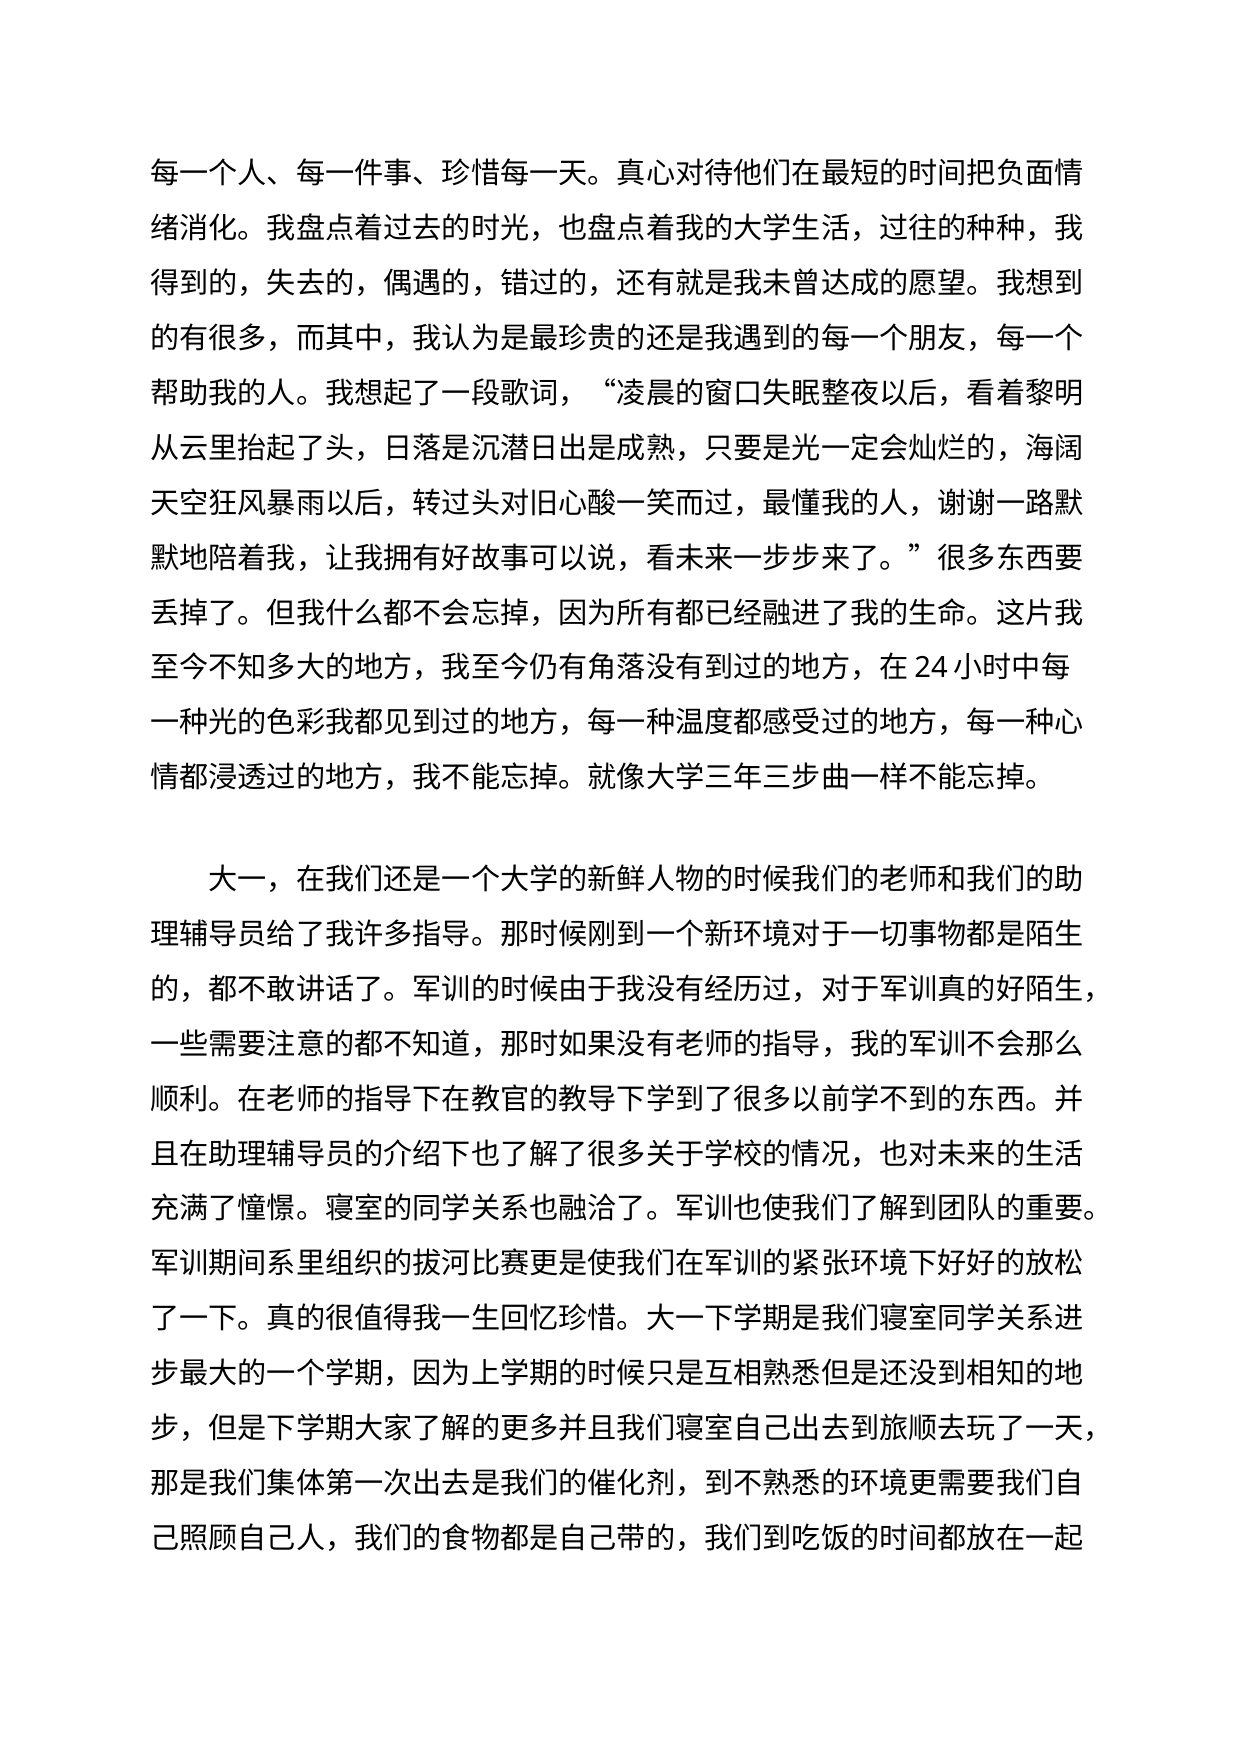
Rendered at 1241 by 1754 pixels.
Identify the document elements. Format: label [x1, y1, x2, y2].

text [150, 856, 1090, 1557]
text [150, 150, 1090, 796]
